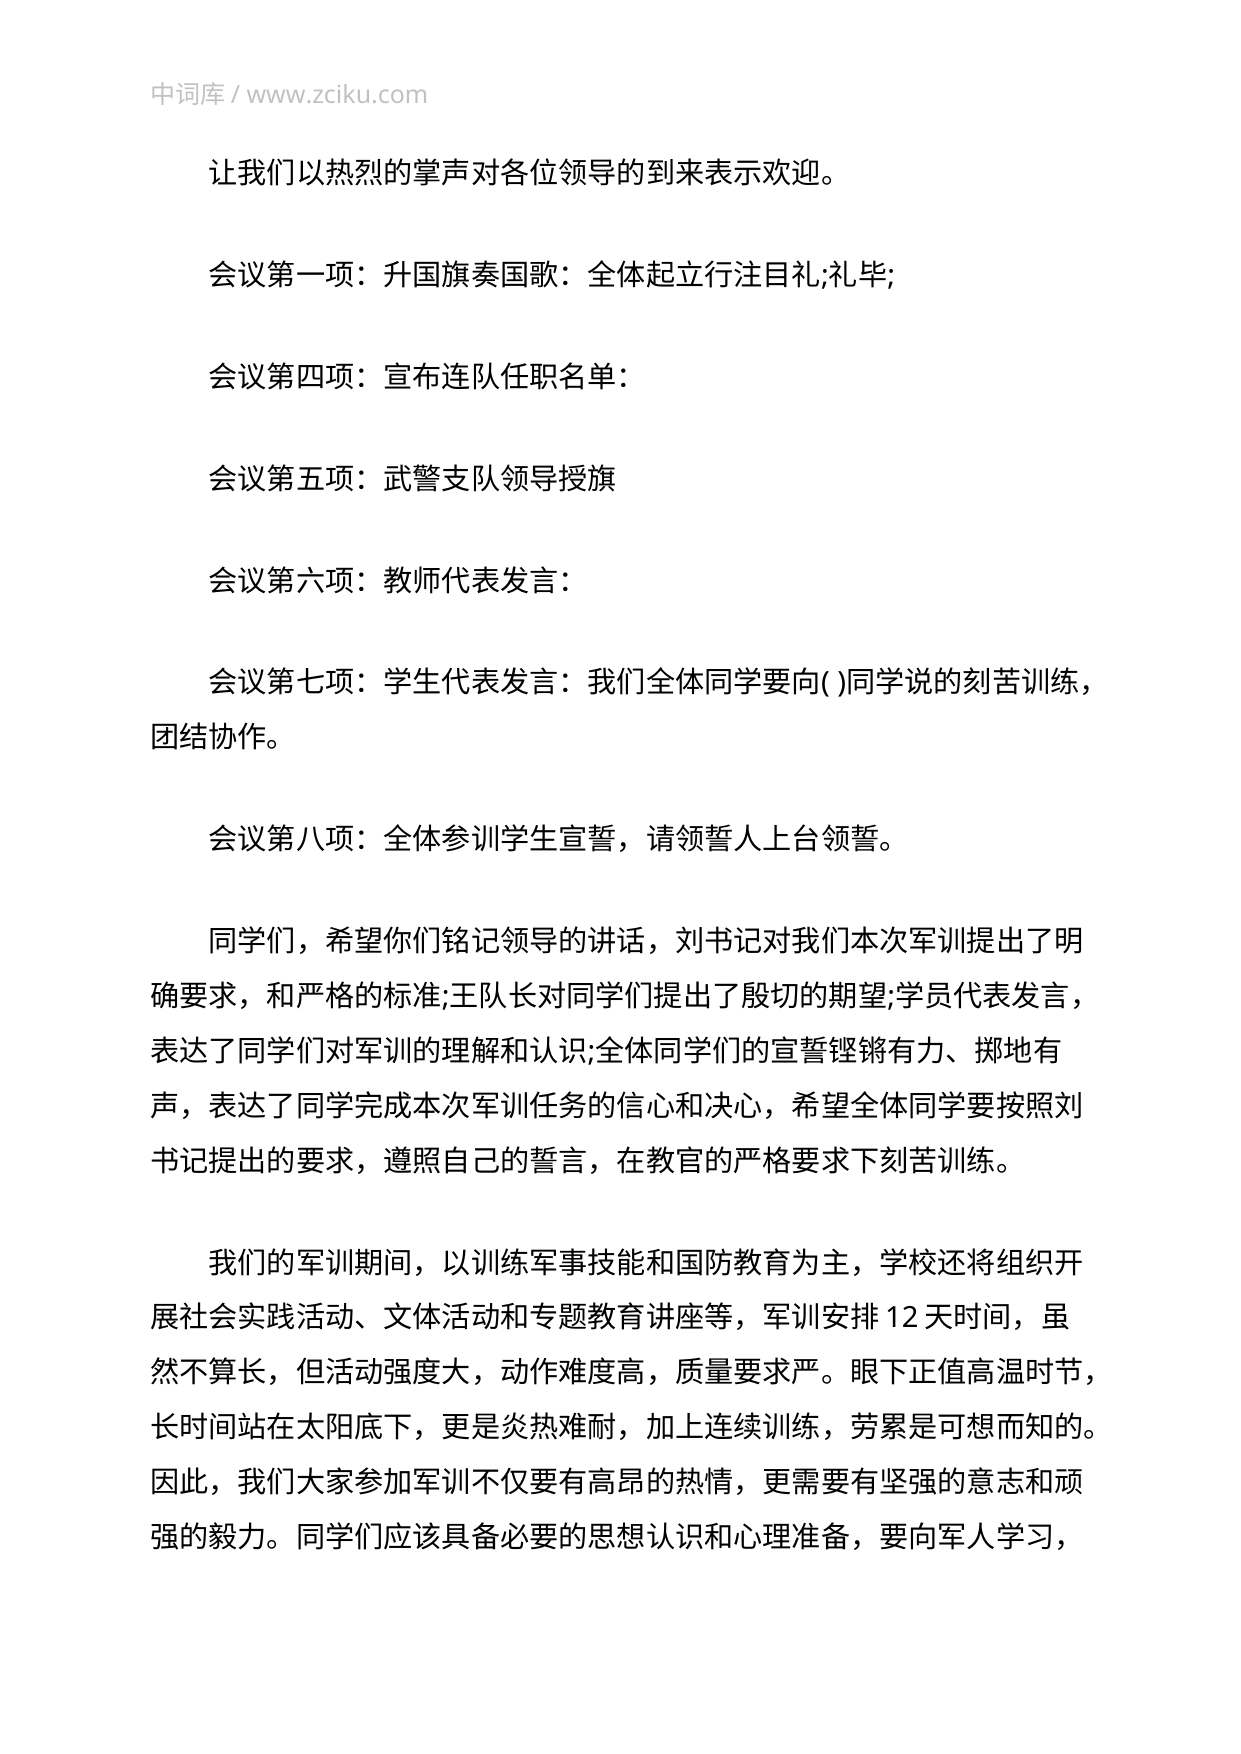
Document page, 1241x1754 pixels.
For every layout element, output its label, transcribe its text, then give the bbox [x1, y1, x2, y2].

text 会议第五项：武警支队领导授旗 [150, 456, 1090, 498]
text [150, 1239, 1090, 1556]
text 会议第一项：升国旗奏国歌：全体起立行注目礼;礼毕; [150, 252, 1090, 294]
text 让我们以热烈的掌声对各位领导的到来表示欢迎。 [150, 150, 1090, 192]
text 同学们，希望你们铭记领导的讲话，刘书记对我们本次军训提出了明确要求，和严格的标准;王队长对同学们提出了殷切的期望;学员代表发言，表达了同学们对军训的理解和认识;全体同学们的宣誓铿锵有力、掷地有声，表达了同学完成本次军训任务的信心和决心，希望全体同学要按照刘书记提出的要求，遵照自己的誓言，在教官的严格要求下刻苦训练。 [150, 918, 1090, 1180]
text 会议第六项：教师代表发言： [150, 557, 1090, 599]
text 会议第八项：全体参训学生宣誓，请领誓人上台领誓。 [150, 816, 1090, 858]
text 会议第七项：学生代表发言：我们全体同学要向( )同学说的刻苦训练，团结协作。 [150, 659, 1090, 756]
text 会议第四项：宣布连队任职名单： [150, 354, 1090, 396]
